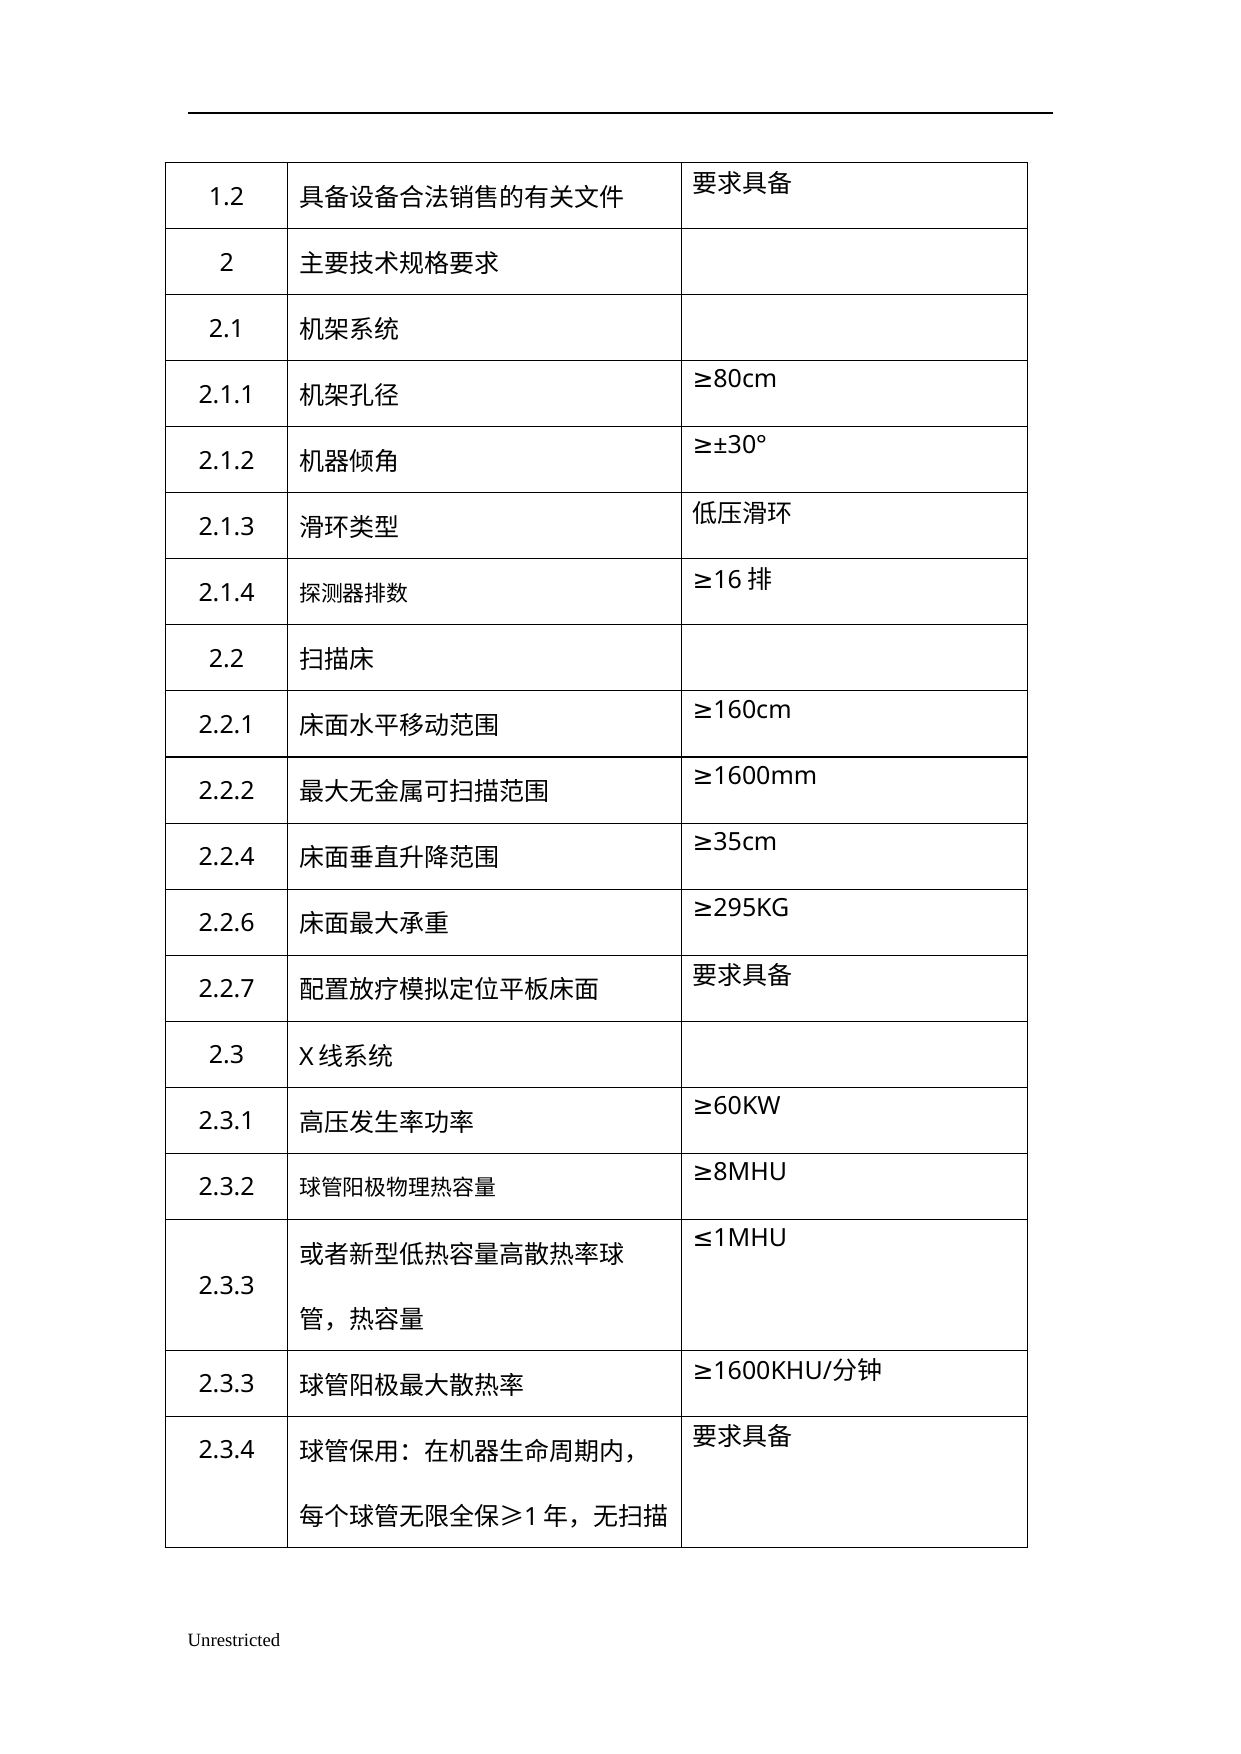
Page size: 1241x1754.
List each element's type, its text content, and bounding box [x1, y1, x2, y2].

table_cell ≥160cm [682, 691, 1027, 756]
table_cell 2.2.7 [166, 956, 287, 1021]
table_cell 探测器排数 [288, 559, 681, 624]
table_cell 最大无金属可扫描范围 [288, 758, 681, 822]
table_cell 2.2.1 [166, 691, 287, 756]
table_cell 2 [166, 229, 287, 294]
table_cell X线系统 [288, 1022, 681, 1087]
table_cell [682, 295, 1027, 360]
table_cell 2.3.1 [166, 1088, 287, 1153]
table_cell ≥16排 [682, 559, 1027, 624]
table_cell 床面水平移动范围 [288, 691, 681, 756]
table_cell 2.1.3 [166, 493, 287, 558]
table_cell 配置放疗模拟定位平板床面 [288, 956, 681, 1021]
table_cell ≥80cm [682, 361, 1027, 426]
table_cell 2.2.6 [166, 890, 287, 954]
table_cell [682, 229, 1027, 294]
table_cell ≥1600KHU/分钟 [682, 1351, 1027, 1416]
table_cell 要求具备 [682, 956, 1027, 1021]
table_cell ≤1MHU [682, 1220, 1027, 1350]
table_cell ≥±30° [682, 427, 1027, 492]
table_cell 机器倾角 [288, 427, 681, 492]
table_cell 2.3.2 [166, 1154, 287, 1219]
table_cell 2.3.3 [166, 1351, 287, 1416]
table_cell 要求具备 [682, 163, 1027, 228]
table_cell 高压发生率功率 [288, 1088, 681, 1153]
table_cell 2.3 [166, 1022, 287, 1087]
table_cell [682, 1022, 1027, 1087]
table_cell 1.2 [166, 163, 287, 228]
table_cell 2.2.4 [166, 824, 287, 888]
table_cell 滑环类型 [288, 493, 681, 558]
table_cell 2.3.4 [166, 1417, 287, 1547]
table_cell 2.1.1 [166, 361, 287, 426]
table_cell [288, 1417, 681, 1547]
table_cell ≥1600mm [682, 758, 1027, 822]
table_cell 2.3.3 [166, 1220, 287, 1350]
table_cell 球管阳极物理热容量 [288, 1154, 681, 1219]
table_cell 2.1.4 [166, 559, 287, 624]
table_cell ≥35cm [682, 824, 1027, 888]
table_cell 低压滑环 [682, 493, 1027, 558]
table_cell 或者新型低热容量高散热率球管，热容量 [288, 1220, 681, 1350]
table_cell ≥295KG [682, 890, 1027, 954]
table_cell 2.2 [166, 625, 287, 690]
table_cell 2.1 [166, 295, 287, 360]
table_cell [682, 625, 1027, 690]
table_cell 具备设备合法销售的有关文件 [288, 163, 681, 228]
table_cell ≥8MHU [682, 1154, 1027, 1219]
table_cell 主要技术规格要求 [288, 229, 681, 294]
table_cell 床面最大承重 [288, 890, 681, 954]
table_cell 要求具备 [682, 1417, 1027, 1547]
table_cell 2.2.2 [166, 758, 287, 822]
table_cell 机架系统 [288, 295, 681, 360]
table_cell 球管阳极最大散热率 [288, 1351, 681, 1416]
table_cell 2.1.2 [166, 427, 287, 492]
table_cell ≥60KW [682, 1088, 1027, 1153]
table_cell 床面垂直升降范围 [288, 824, 681, 888]
table_cell 扫描床 [288, 625, 681, 690]
table_cell 机架孔径 [288, 361, 681, 426]
